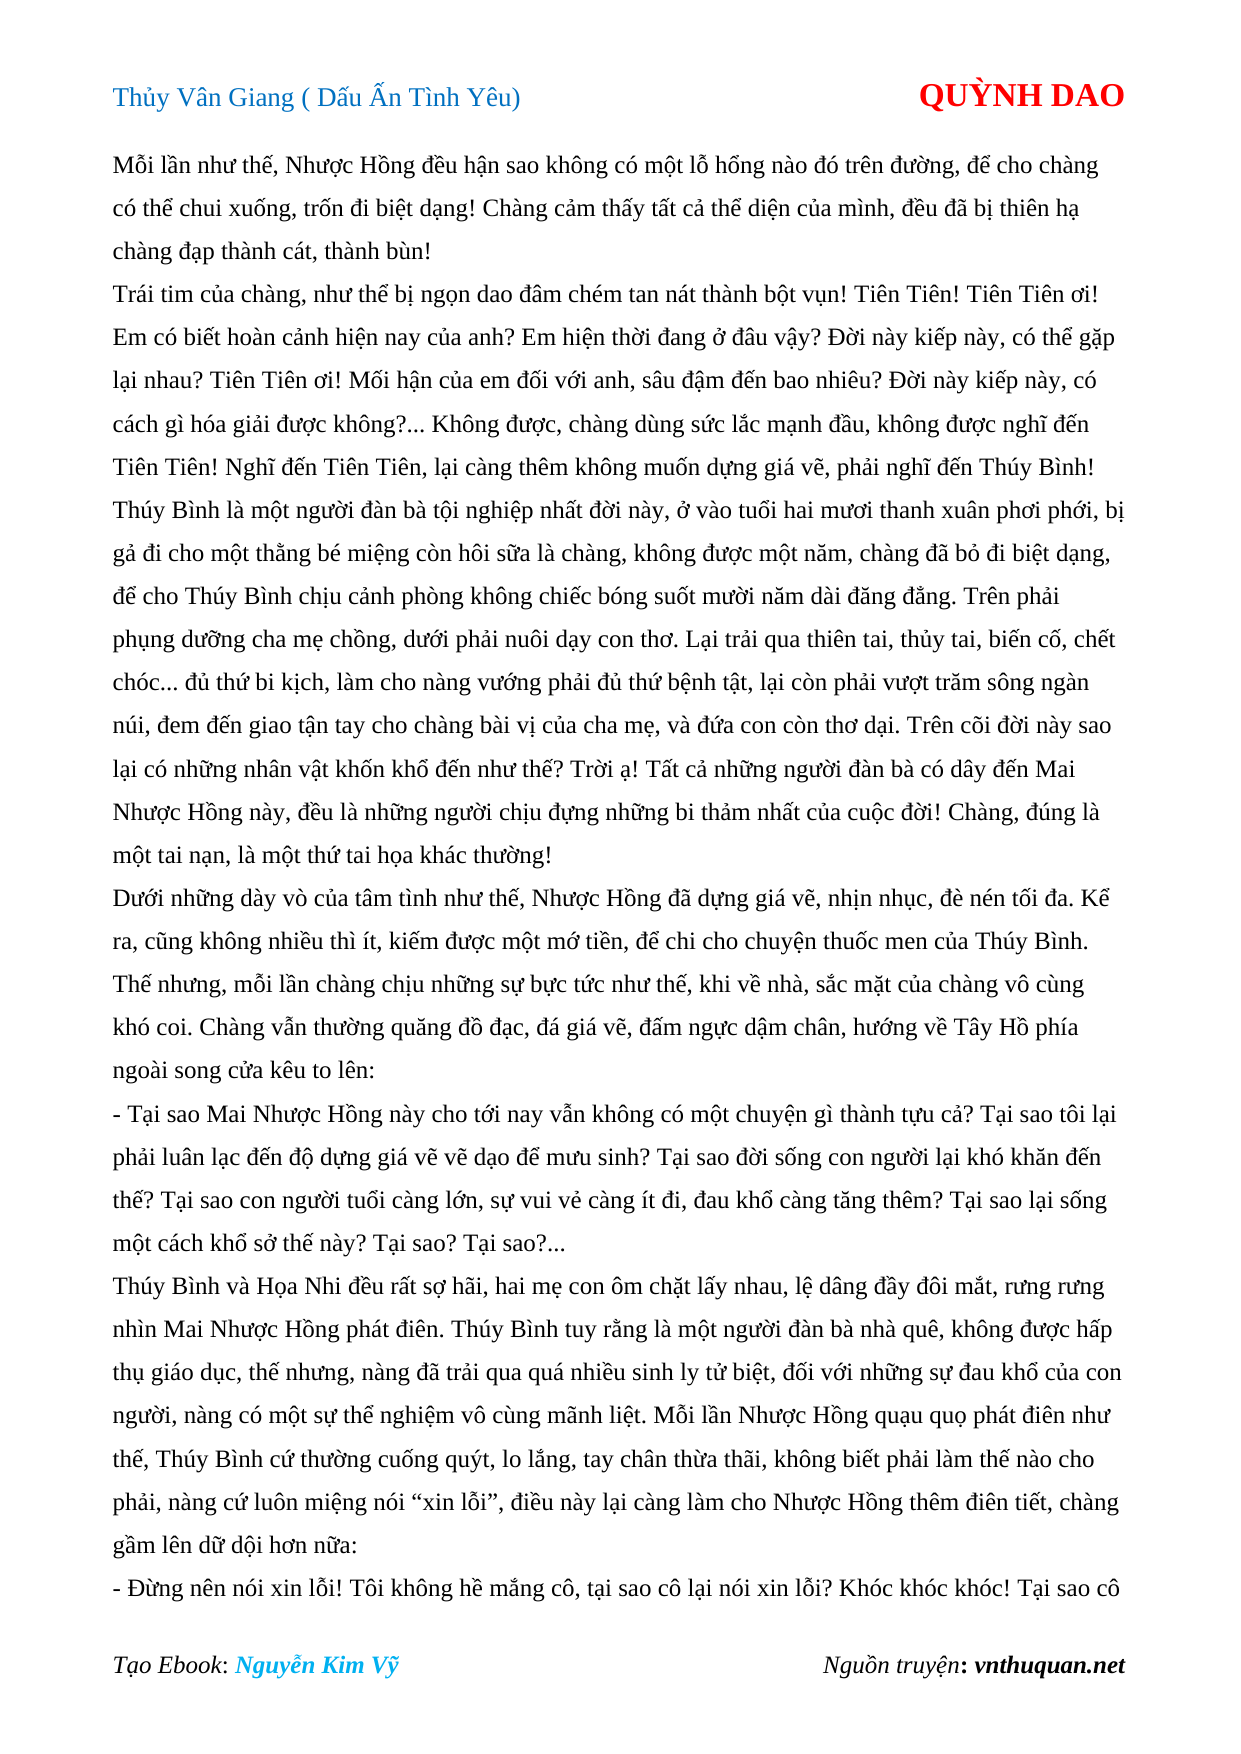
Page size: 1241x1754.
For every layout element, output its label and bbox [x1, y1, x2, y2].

text [112, 150, 1128, 1602]
